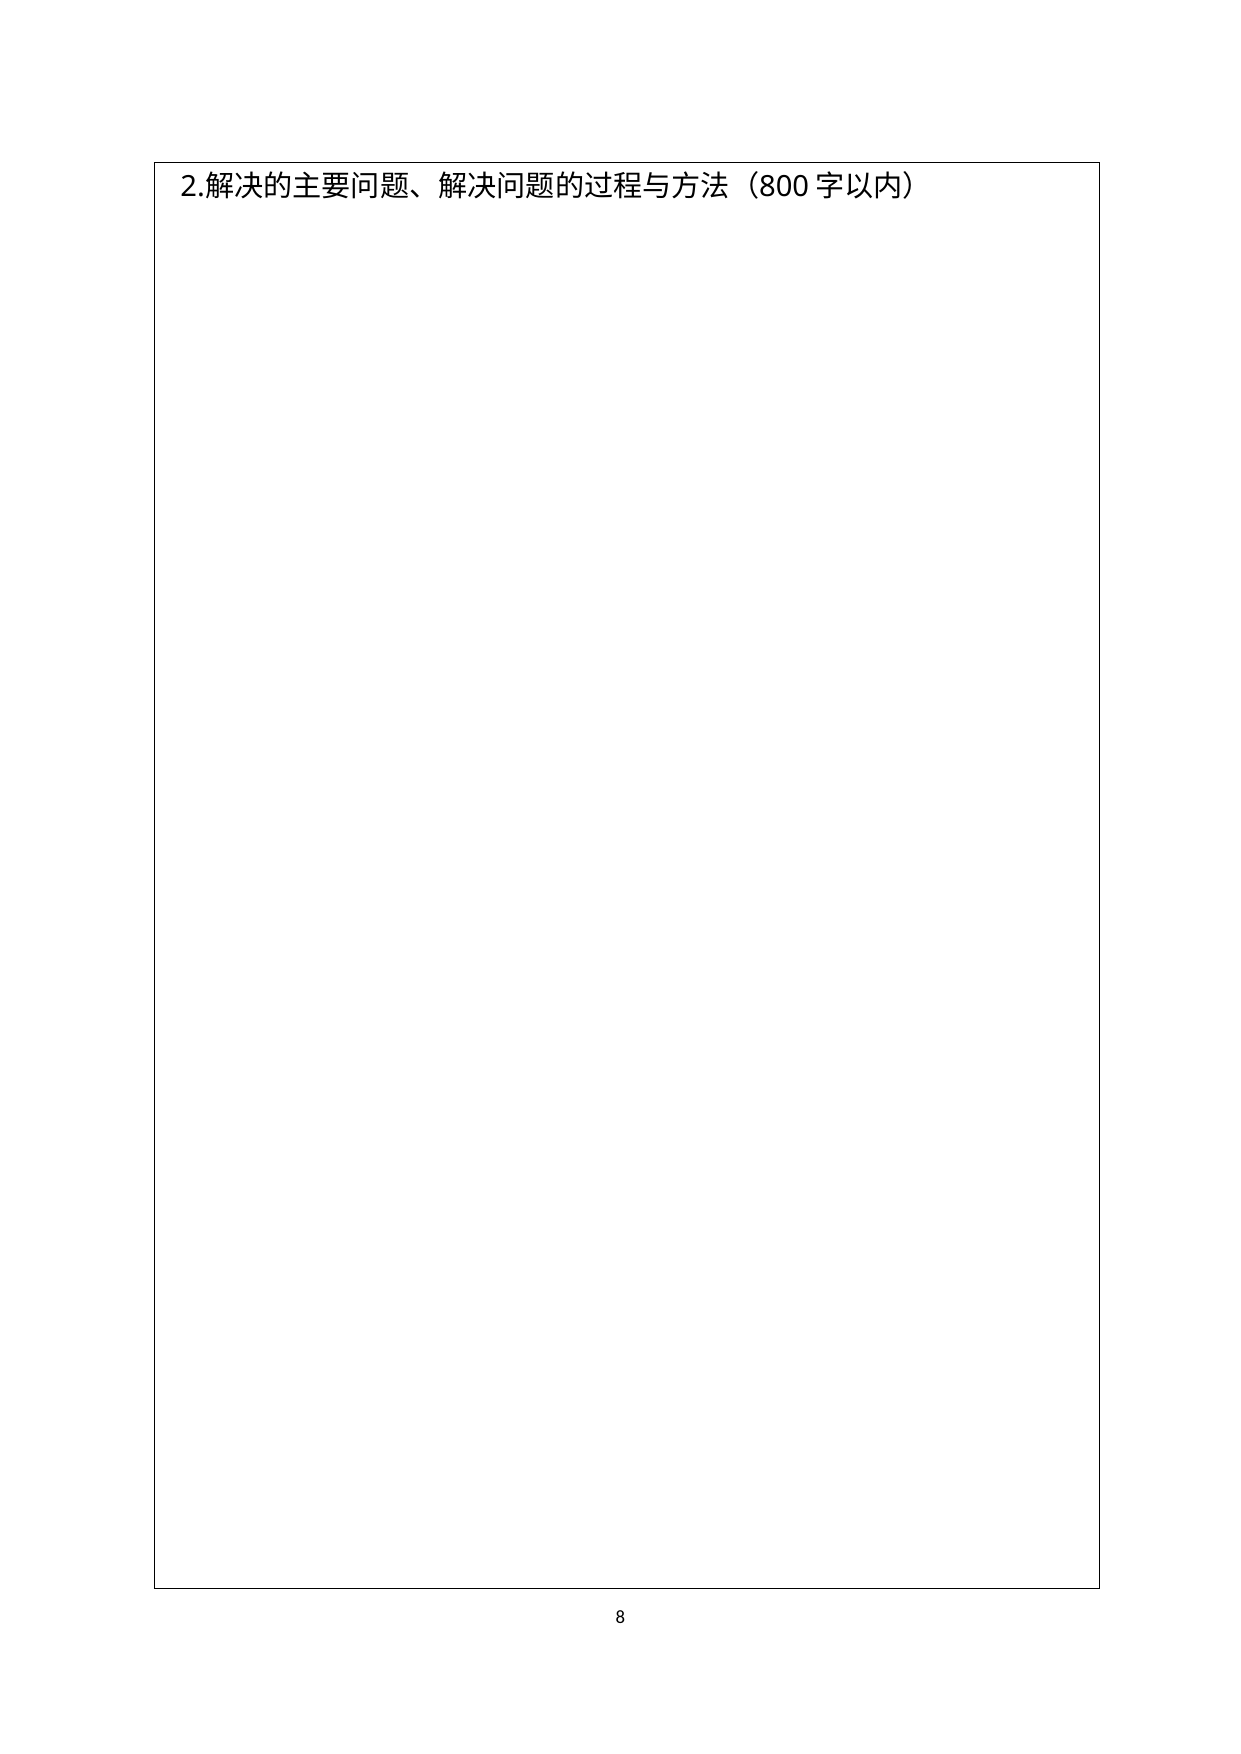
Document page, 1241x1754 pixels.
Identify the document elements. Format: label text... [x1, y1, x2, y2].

table_cell 2.解决的主要问题、解决问题的过程与方法（800字以内） [155, 163, 1099, 1587]
